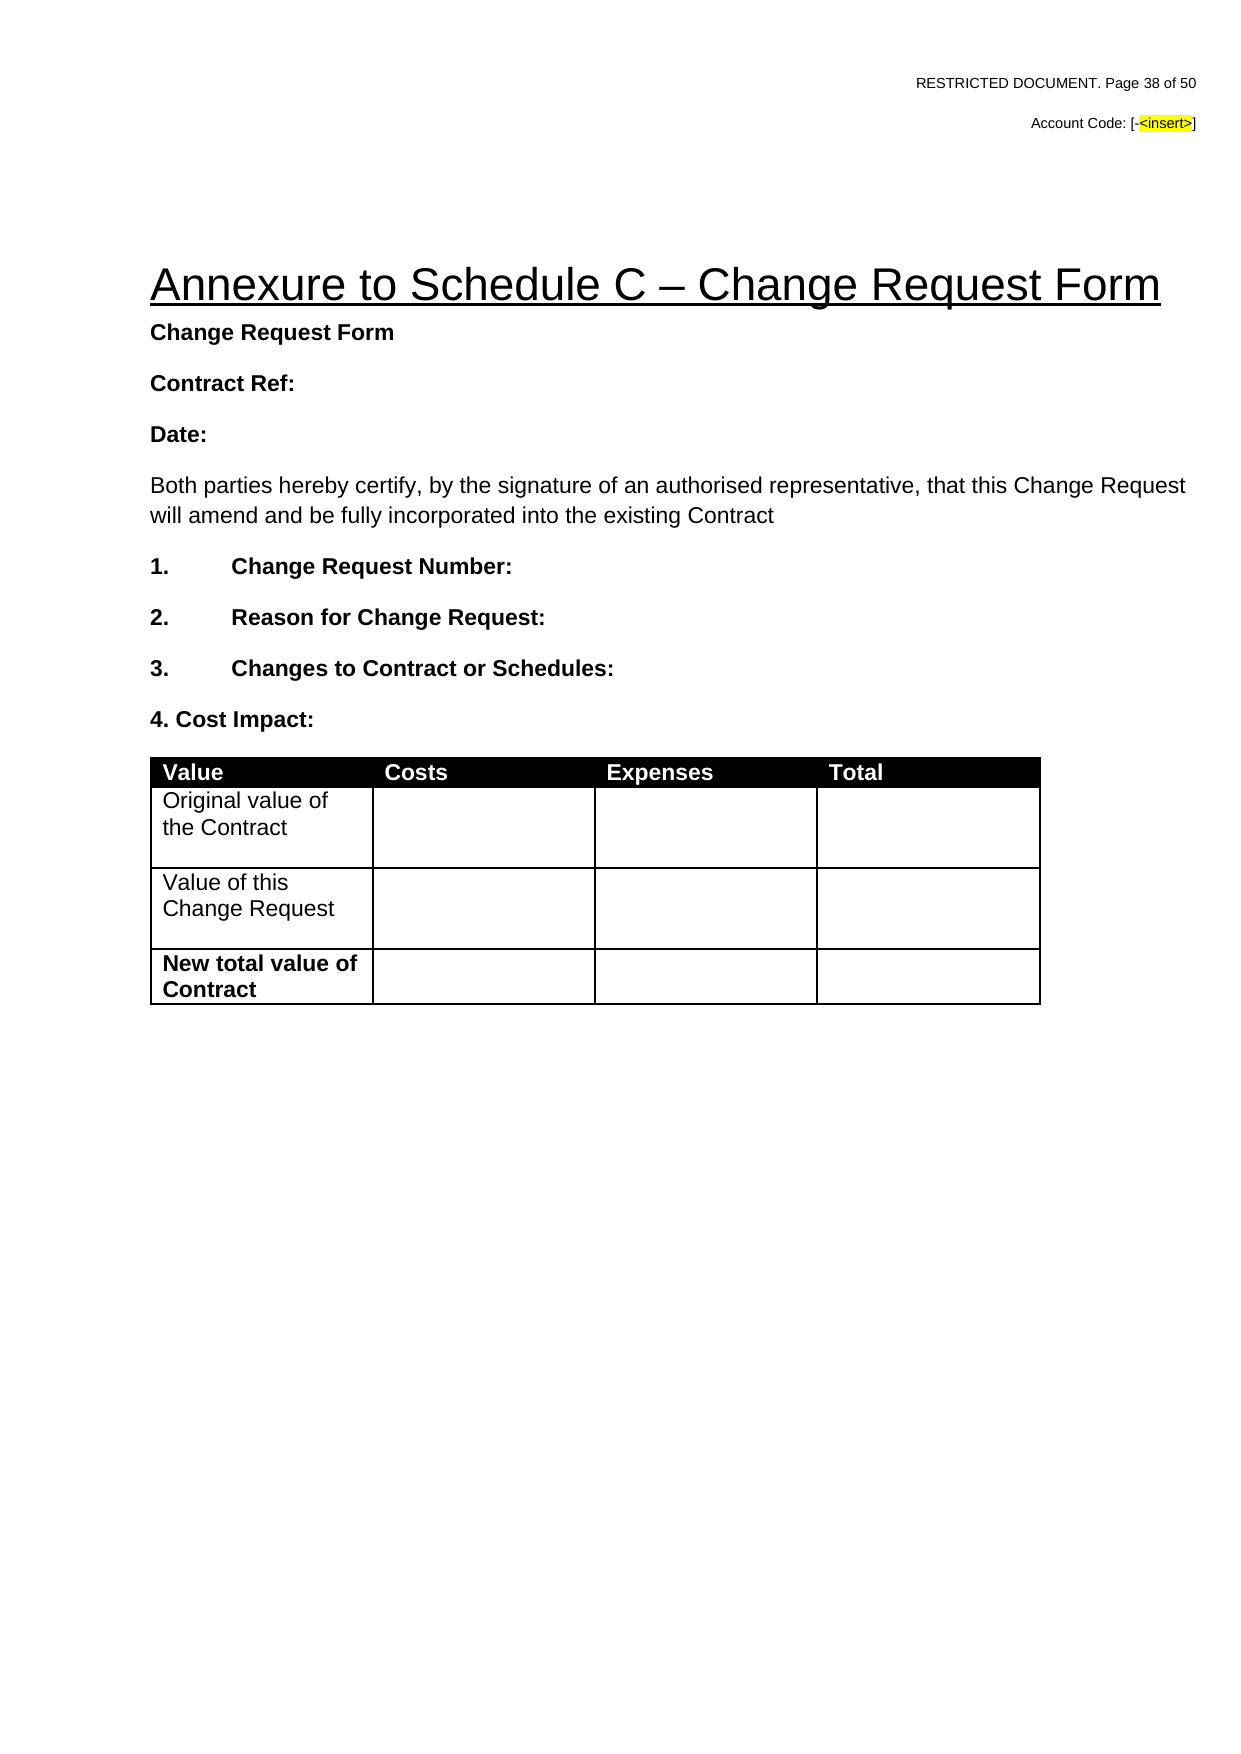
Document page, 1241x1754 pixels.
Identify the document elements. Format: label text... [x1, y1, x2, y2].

text 4. Cost Impact: [150, 706, 1196, 732]
table_header Value [152, 759, 372, 785]
table_cell [818, 788, 1039, 867]
table_cell Value of this Change Request [152, 869, 372, 948]
table_header Expenses [596, 759, 816, 785]
table_cell [818, 950, 1039, 1002]
table_cell [596, 950, 816, 1002]
subtitle Annexure to Schedule C – Change Request Form [150, 258, 1196, 311]
table_header Costs [374, 759, 594, 785]
text 2. Reason for Change Request: [150, 604, 1196, 630]
text Date: [150, 421, 1196, 447]
table_cell [374, 869, 594, 948]
table_cell [374, 788, 594, 867]
table_cell [596, 869, 816, 948]
table_cell [374, 950, 594, 1002]
text 1. Change Request Number: [150, 553, 1196, 579]
table_cell [818, 869, 1039, 948]
text 3. Changes to Contract or Schedules: [150, 655, 1196, 681]
table_cell [596, 788, 816, 867]
text Contract Ref: [150, 369, 1196, 396]
text Change Request Form [150, 318, 1196, 345]
text Both parties hereby certify, by the signature of an authorised representative, that this Change Request will amend and be fully incorporated into the existing Contract [150, 472, 1196, 528]
table_cell New total value of Contract [152, 950, 372, 1002]
table_header Total [818, 759, 1039, 785]
table_cell Original value of the Contract [152, 788, 372, 867]
